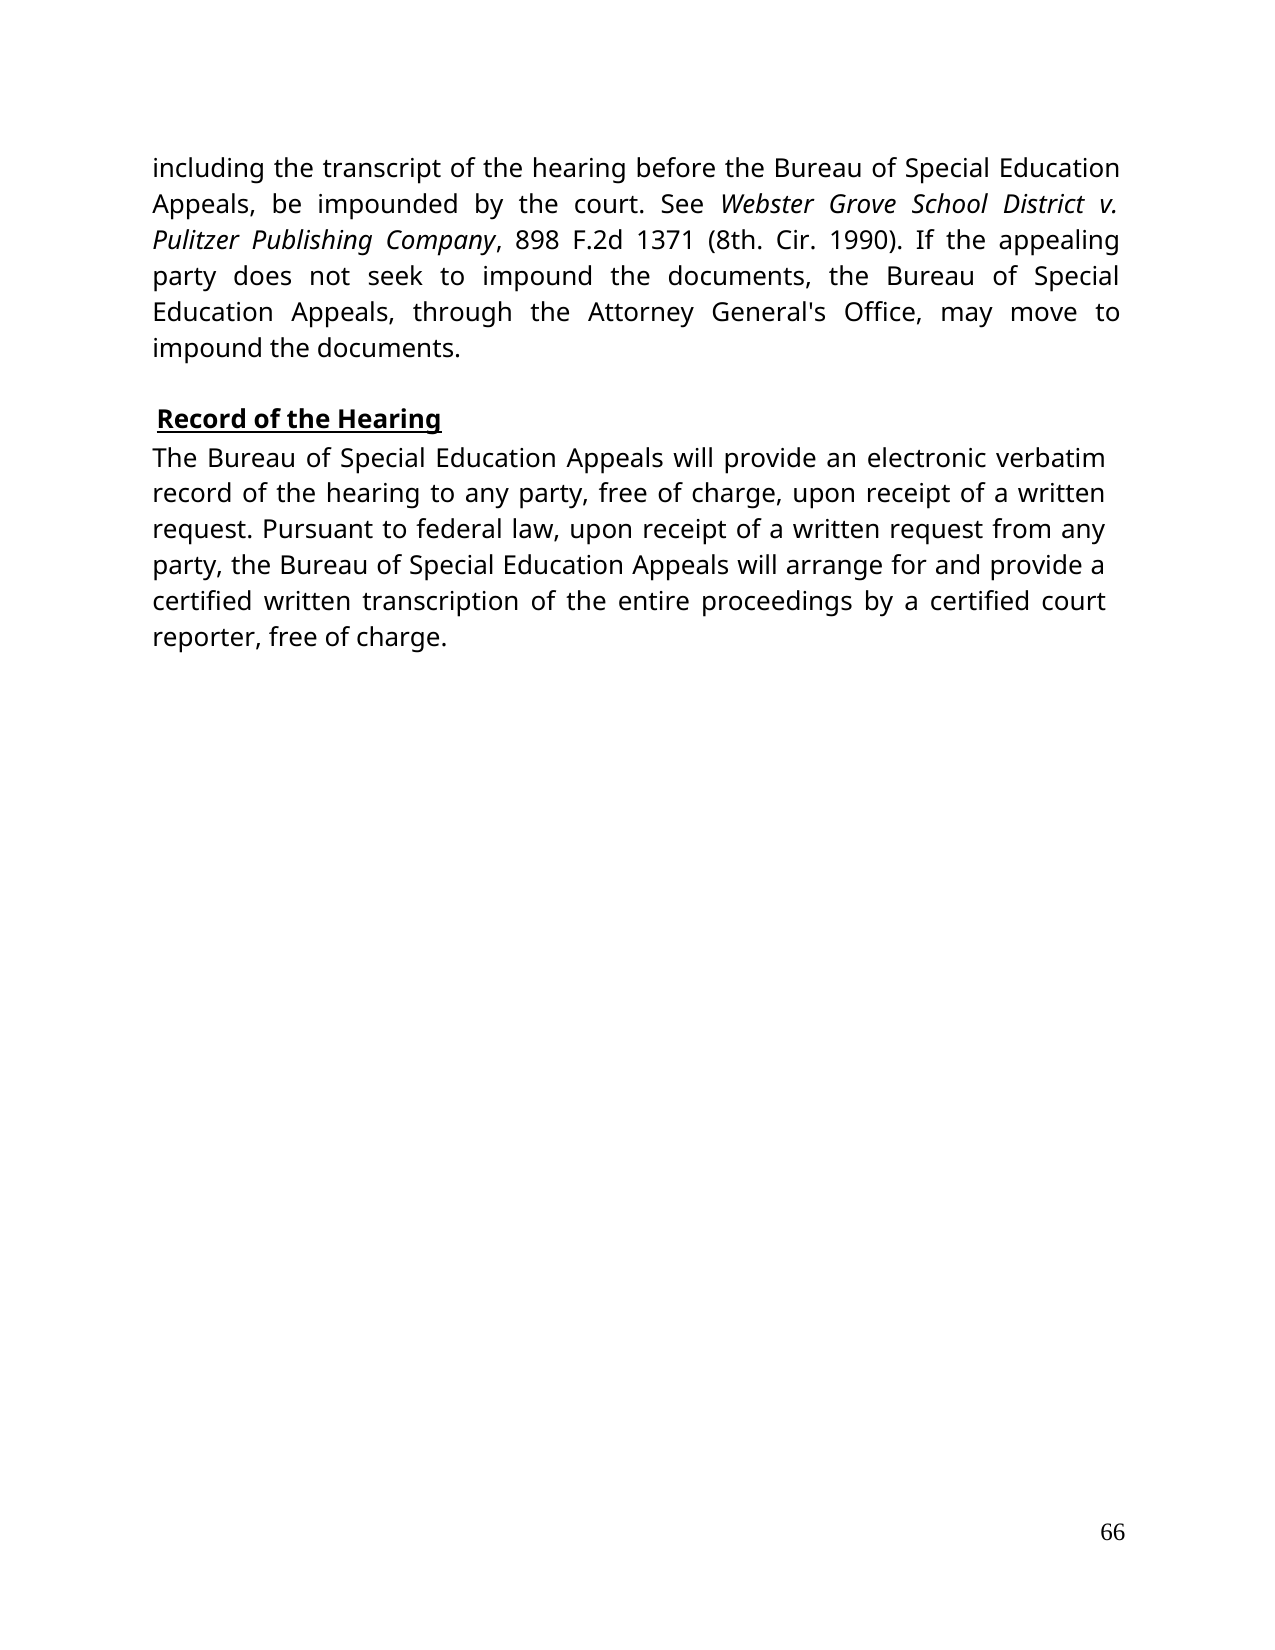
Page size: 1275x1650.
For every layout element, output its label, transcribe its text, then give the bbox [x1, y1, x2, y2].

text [152, 150, 1121, 365]
text Record of the Hearing [156, 401, 1125, 436]
text The Bureau of Special Education Appeals will provide an electronic verbatim record of the hearing to any party, free of charge, upon receipt of a written request. Pursuant to federal law, upon receipt of a written request from any party, the Bureau of Special Education Appeals will arrange for and provide a certified written transcription of the entire proceedings by a certified court reporter, free of charge. [152, 439, 1107, 654]
